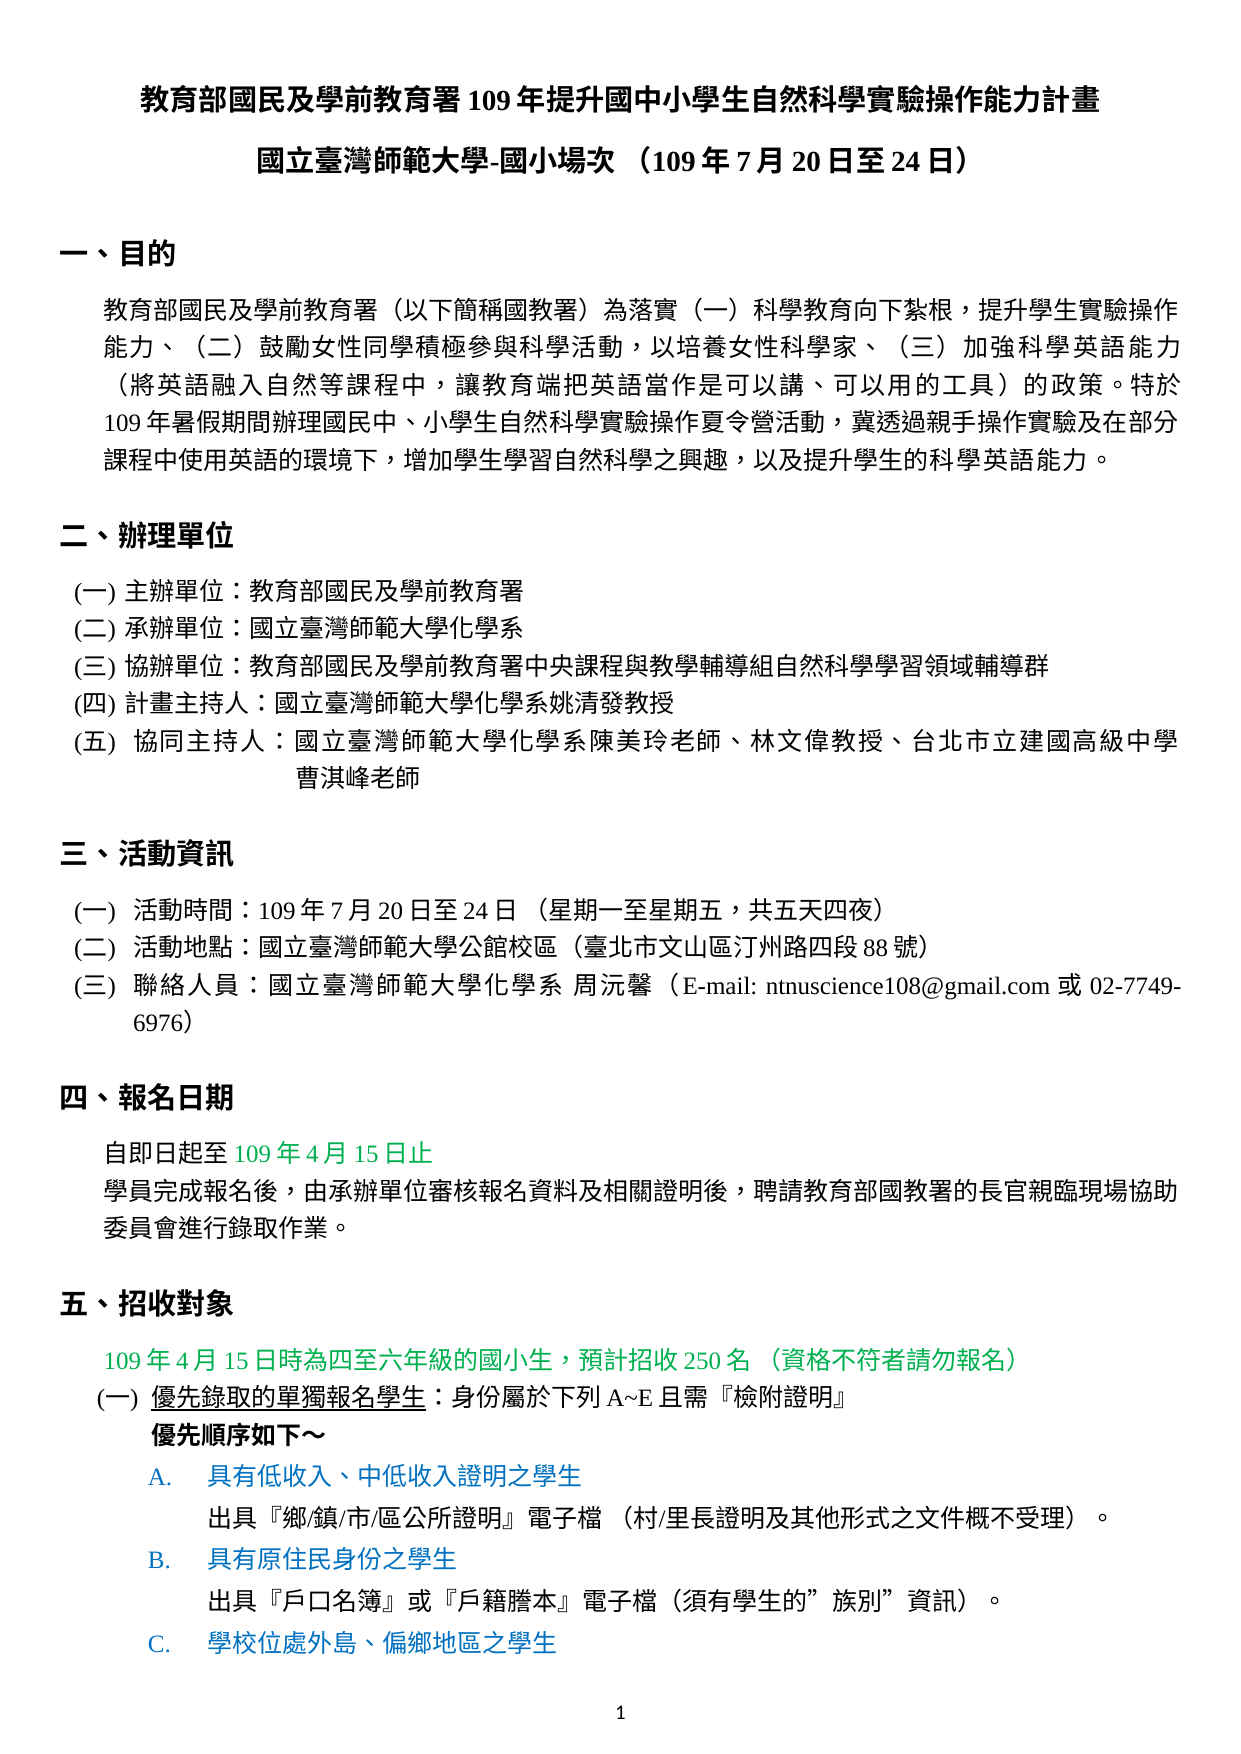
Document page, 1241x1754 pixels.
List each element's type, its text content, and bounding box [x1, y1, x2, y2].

list 活動資訊 [59, 814, 1181, 889]
list 辦理單位 [59, 496, 1181, 571]
list 聯絡人員：國立臺灣師範大學化學系 周沅馨（E-mail: ntnuscience108@gmail.com或02-7749-6976） [74, 964, 1181, 1039]
list 優先錄取的單獨報名學生：身份屬於下列A~E且需『檢附證明』 [97, 1377, 1181, 1414]
text 教育部國民及學前教育署109年提升國中小學生自然科學實驗操作能力計畫 [59, 71, 1181, 121]
list 招收對象 [59, 1264, 1181, 1339]
list 活動地點：國立臺灣師範大學公館校區（臺北市文山區汀州路四段88號） [74, 927, 1181, 964]
list 活動時間：109年7月20日至24日 （星期一至星期五，共五天四夜） [74, 889, 1181, 927]
list 協同主持人：國立臺灣師範大學化學系陳美玲老師、林文偉教授、台北市立建國高級中學 曹淇峰老師 [74, 721, 1181, 796]
list 計畫主持人：國立臺灣師範大學化學系姚清發教授 [74, 683, 1181, 721]
list 報名日期 [59, 1058, 1181, 1133]
text 學員完成報名後，由承辦單位審核報名資料及相關證明後，聘請教育部國教署的長官親臨現場協助委員會進行錄取作業。 [103, 1171, 1181, 1246]
list 承辦單位：國立臺灣師範大學化學系 [74, 608, 1181, 646]
list 目的 [59, 214, 1181, 289]
list 學校位處外島、偏鄉地區之學生 [148, 1619, 1181, 1660]
text 教育部國民及學前教育署（以下簡稱國教署）為落實（一）科學教育向下紮根，提升學生實驗操作能力、（二）鼓勵女性同學積極參與科學活動，以培養女性科學家、（三）加強科學英語能力（將英語融入自然等課程中，讓教育端把英語當作是可以講、可以用的工具）的政策。特於109年暑假期間辦理國民中、小學生自然科學實驗操作夏令營活動，冀透過親手操作實驗及在部分課程中使用英語的環境下，增加學生學習自然科學之興趣，以及提升學生的科學英語能力。 [103, 289, 1181, 477]
text 109年4月15日時為四至六年級的國小生，預計招收250名 （資格不符者請勿報名） [103, 1339, 1181, 1377]
text 國立臺灣師範大學-國小場次 （109年7月20日至24日） [59, 121, 1181, 196]
text 出具『鄉/鎮/市/區公所證明』電子檔 （村/里長證明及其他形式之文件概不受理）。 [207, 1494, 1181, 1535]
text 出具『戶口名簿』或『戶籍謄本』電子檔（須有學生的”族別”資訊）。 [207, 1577, 1181, 1619]
list 具有低收入、中低收入證明之學生 [148, 1452, 1181, 1494]
list 具有原住民身份之學生 [148, 1535, 1181, 1577]
list 主辦單位：教育部國民及學前教育署 [74, 571, 1181, 608]
text 自即日起至109年4月15日止 [103, 1133, 1181, 1171]
text 優先順序如下～ [151, 1414, 1181, 1452]
list 協辦單位：教育部國民及學前教育署中央課程與教學輔導組自然科學學習領域輔導群 [74, 646, 1181, 683]
